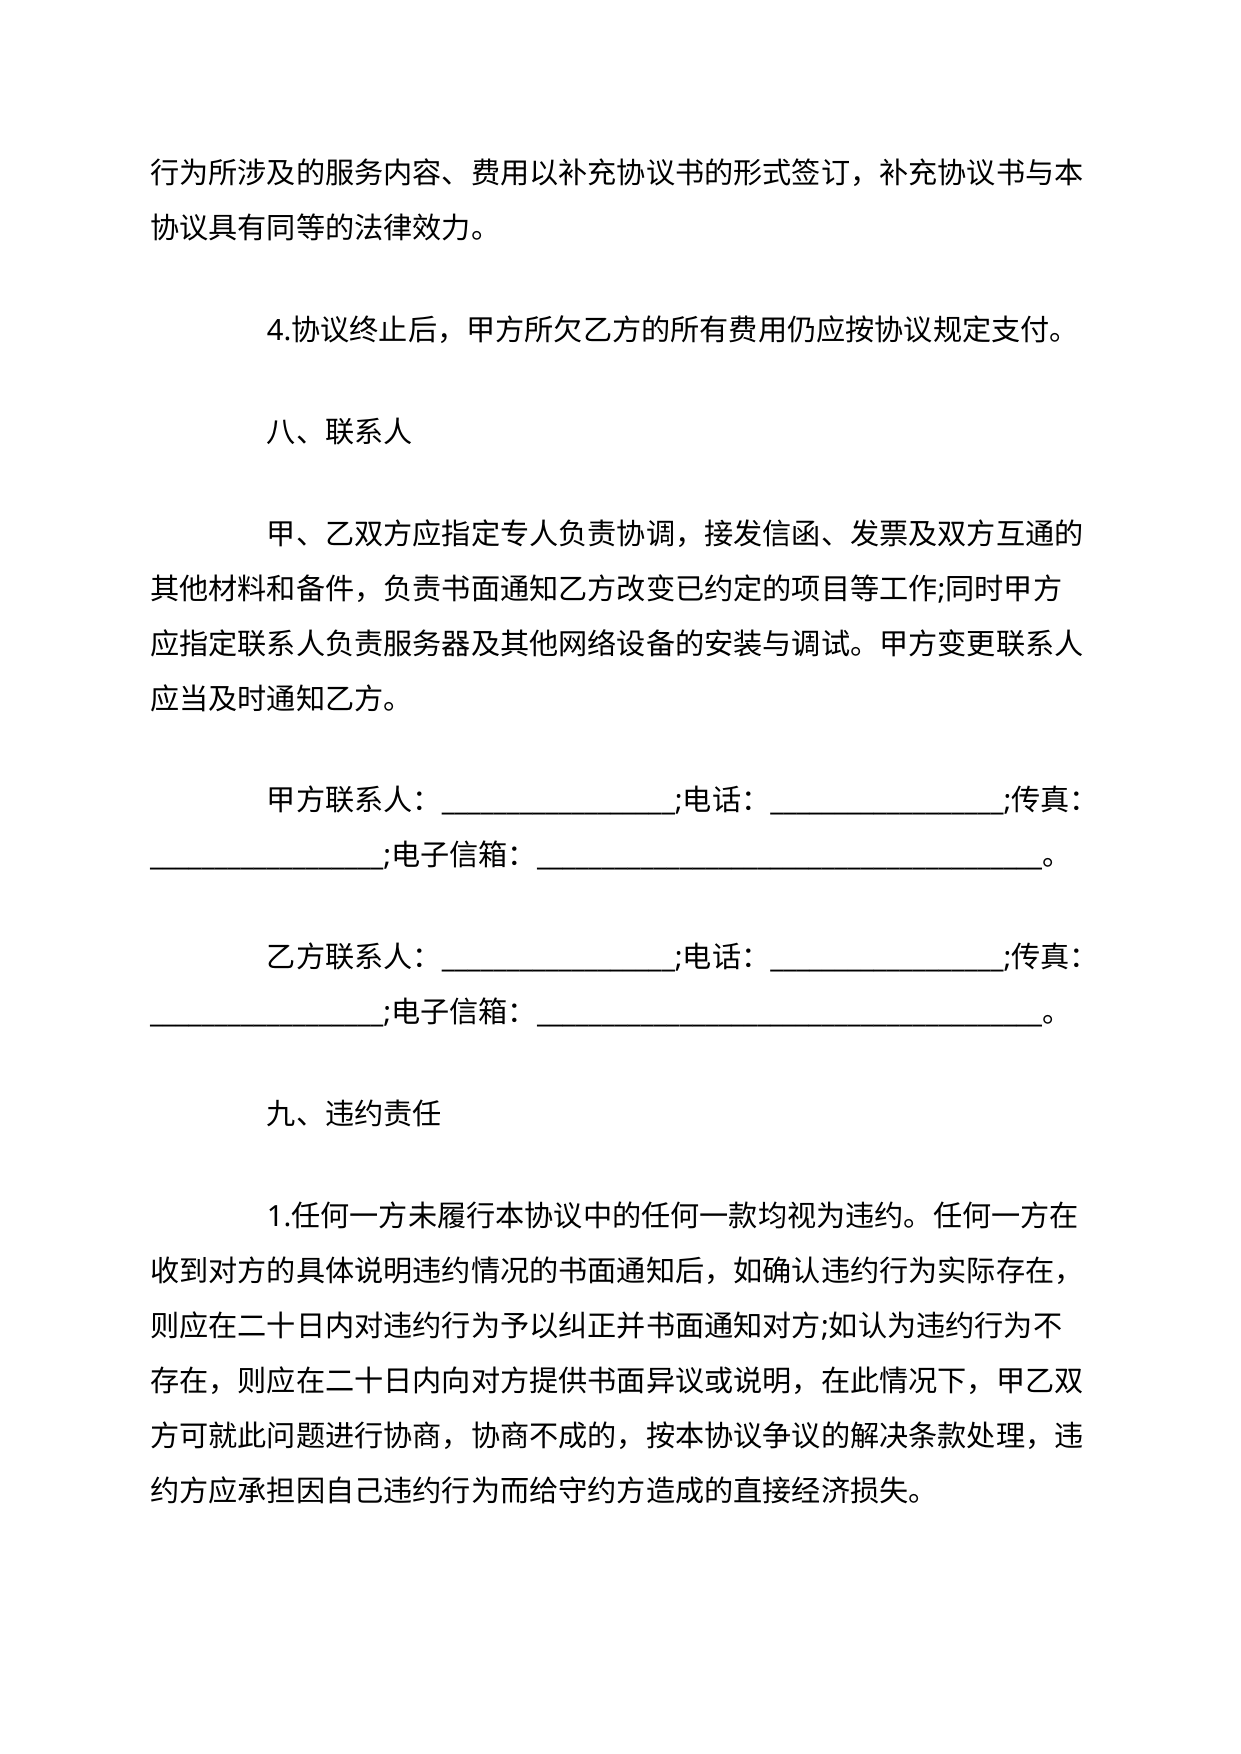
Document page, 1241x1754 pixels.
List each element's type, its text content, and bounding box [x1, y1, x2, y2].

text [150, 150, 1090, 247]
text 1.任何一方未履行本协议中的任何一款均视为违约。任何一方在收到对方的具体说明违约情况的书面通知后，如确认违约行为实际存在，则应在二十日内对违约行为予以纠正并书面通知对方;如认为违约行为不存在，则应在二十日内向对方提供书面异议或说明，在此情况下，甲乙双方可就此问题进行协商，协商不成的，按本协议争议的解决条款处理，违约方应承担因自己违约行为而给守约方造成的直接经济损失。 [150, 1193, 1090, 1510]
text 4.协议终止后，甲方所欠乙方的所有费用仍应按协议规定支付。 [150, 307, 1090, 349]
text 甲、乙双方应指定专人负责协调，接发信函、发票及双方互通的其他材料和备件，负责书面通知乙方改变已约定的项目等工作;同时甲方应指定联系人负责服务器及其他网络设备的安装与调试。甲方变更联系人应当及时通知乙方。 [150, 510, 1090, 717]
text 八、联系人 [150, 409, 1090, 451]
text 甲方联系人：__________________;电话：__________________;传真：__________________;电子信箱：_______________________________________。 [150, 777, 1090, 874]
text 乙方联系人：__________________;电话：__________________;传真：__________________;电子信箱：_______________________________________。 [150, 934, 1090, 1031]
text 九、违约责任 [150, 1091, 1090, 1133]
